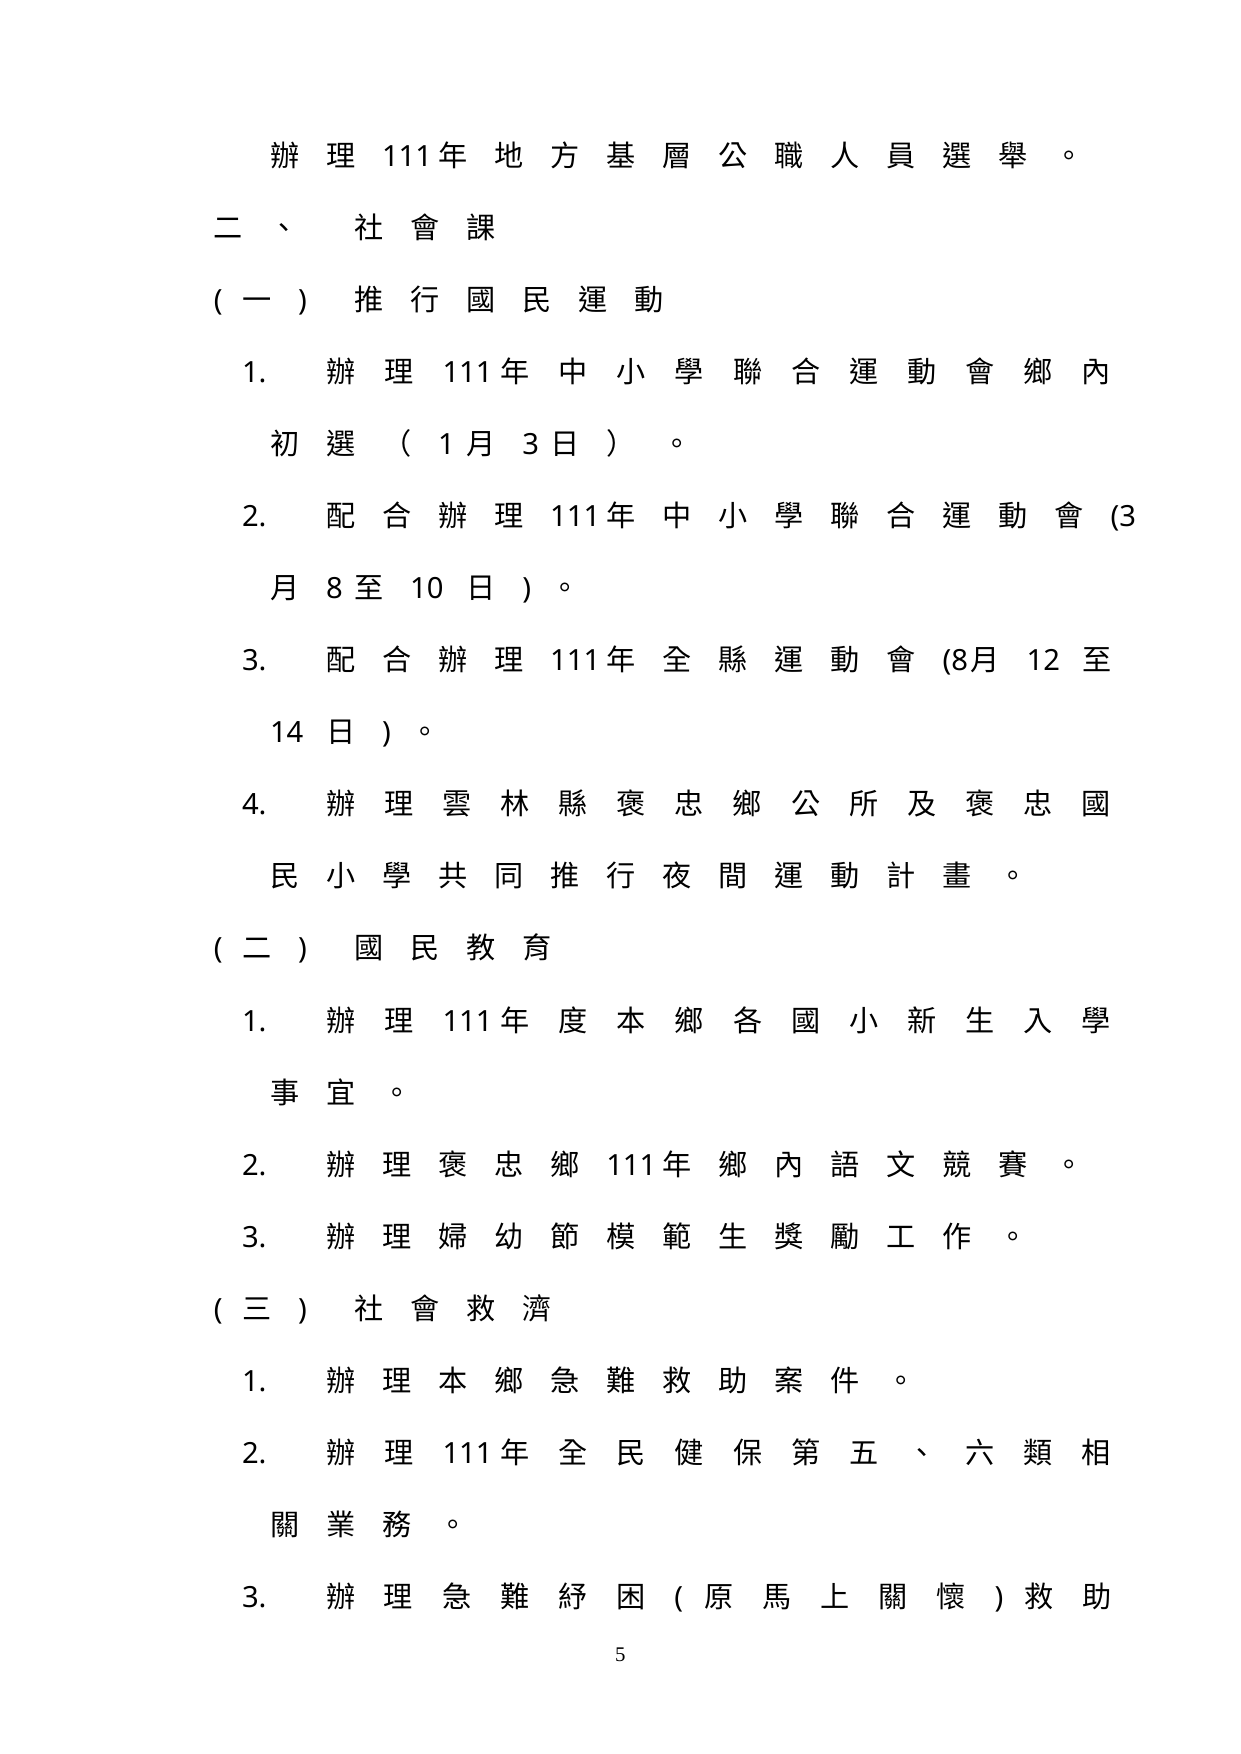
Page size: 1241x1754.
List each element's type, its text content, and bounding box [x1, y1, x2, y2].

list 辦理111年全民健保第五、六類相關業務。 [220, 1415, 1138, 1559]
list 配合辦理111年全縣運動會(8月12至14日)。 [220, 622, 1138, 766]
list 辦理111年中小學聯合運動會鄉內初選（1月3日）。 [220, 333, 1138, 478]
list 辦理111年度本鄉各國小新生入學事宜。 [220, 982, 1138, 1126]
list 辦理本鄉急難救助案件。 [220, 1343, 1138, 1415]
list 辦理婦幼節模範生獎勵工作。 [220, 1198, 1138, 1271]
list 社會課 [190, 189, 1138, 261]
list 社會救濟 [190, 1271, 1138, 1343]
list 辦理雲林縣褒忠鄉公所及褒忠國民小學共同推行夜間運動計畫。 [220, 766, 1138, 910]
list 推行國民運動 [190, 261, 1138, 333]
list 國民教育 [190, 910, 1138, 982]
list 辦理褒忠鄉111年鄉內語文競賽。 [220, 1126, 1138, 1198]
text 辦理111年地方基層公職人員選舉。 [205, 117, 1138, 189]
list 配合辦理111年中小學聯合運動會(3月8至10日)。 [220, 478, 1138, 622]
list 辦理急難紓困(原馬上關懷)救助件。 [220, 1559, 1138, 1631]
